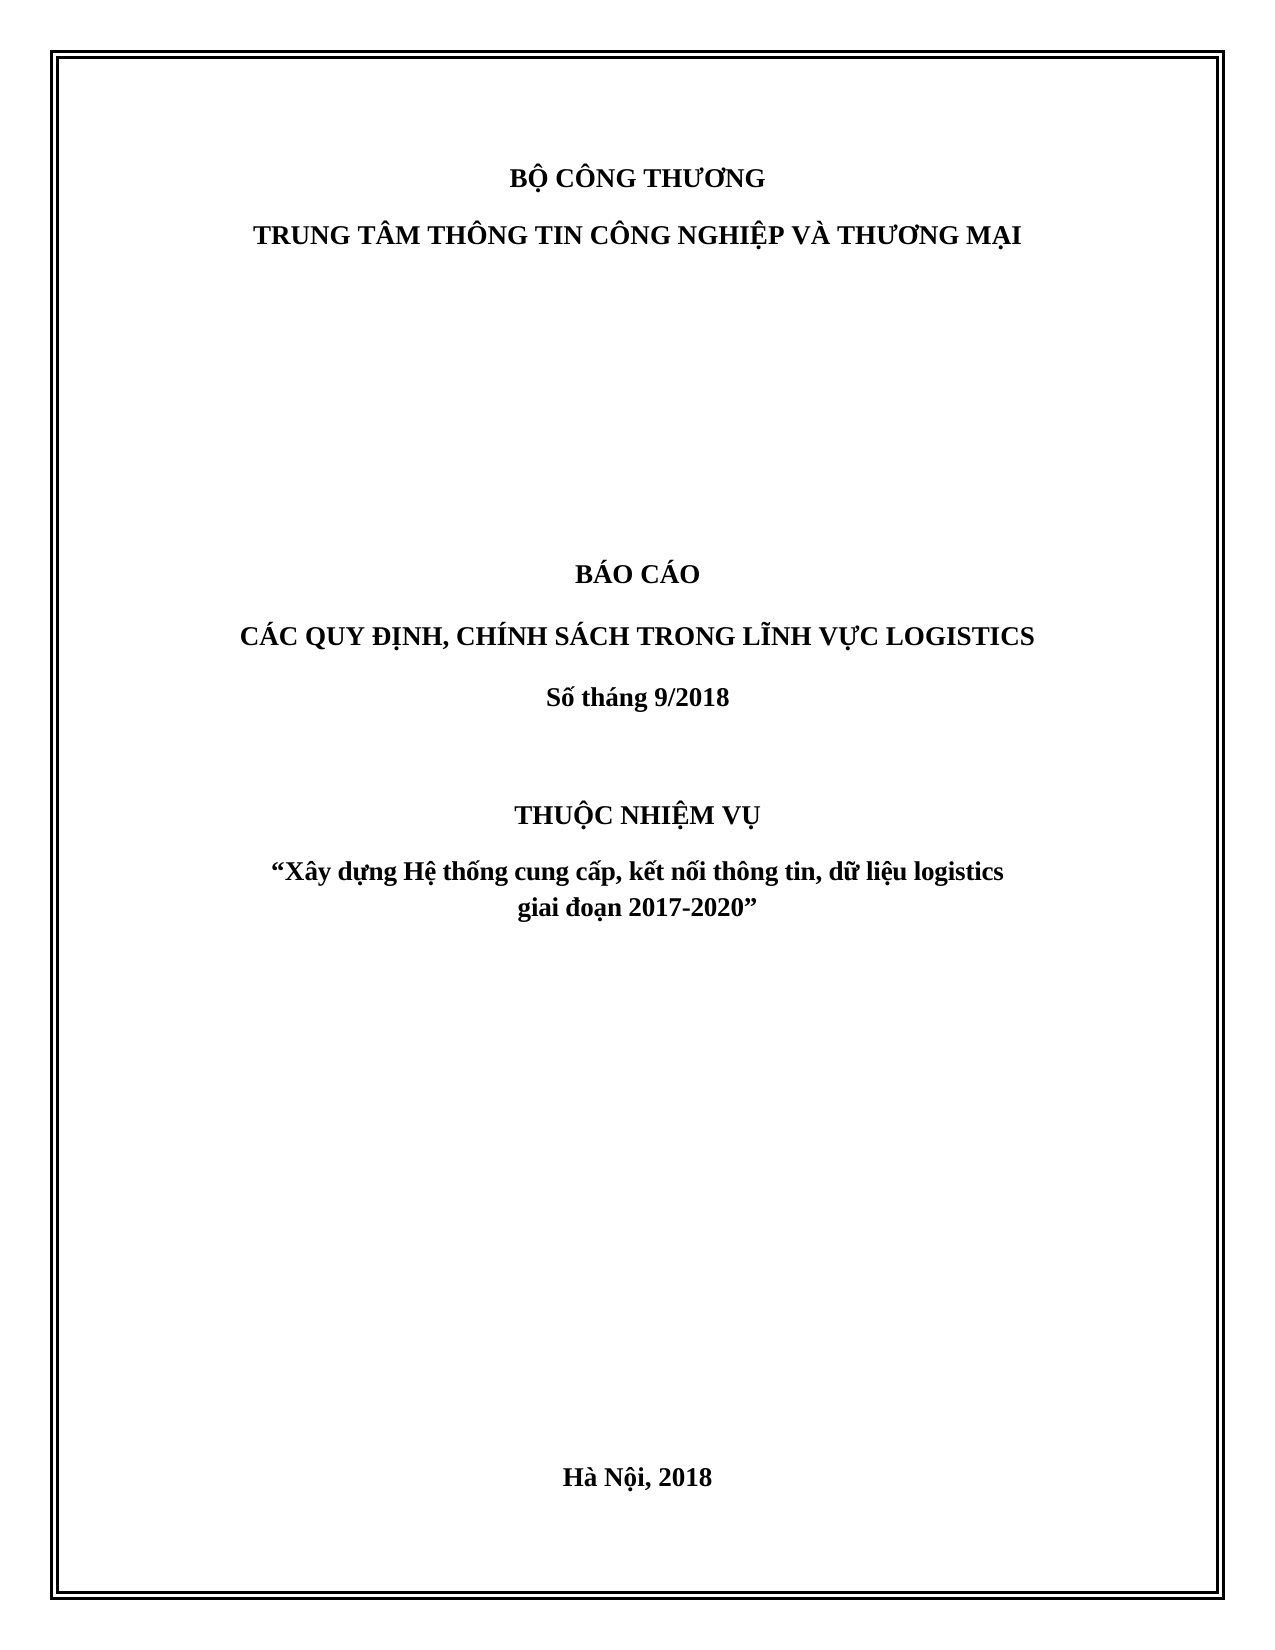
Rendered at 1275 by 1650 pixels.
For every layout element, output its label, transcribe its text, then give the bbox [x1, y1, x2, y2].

text THUỘC NHIỆM VỤ [187, 799, 1087, 830]
text Hà Nội, 2018 [187, 1461, 1087, 1492]
text TRUNG TÂM THÔNG TIN CÔNG NGHIỆP VÀ THƯƠNG MẠI [187, 219, 1087, 250]
text BỘ CÔNG THƯƠNG [187, 162, 1087, 194]
text “Xây dựng Hệ thống cung cấp, kết nối thông tin, dữ liệu logistics giai đoạn 2017-2020” [187, 855, 1087, 922]
text Số tháng 9/2018 [187, 681, 1087, 712]
text CÁC QUY ĐỊNH, CHÍNH SÁCH TRONG LĨNH VỰC LOGISTICS [187, 620, 1087, 651]
text BÁO CÁO [187, 558, 1087, 589]
